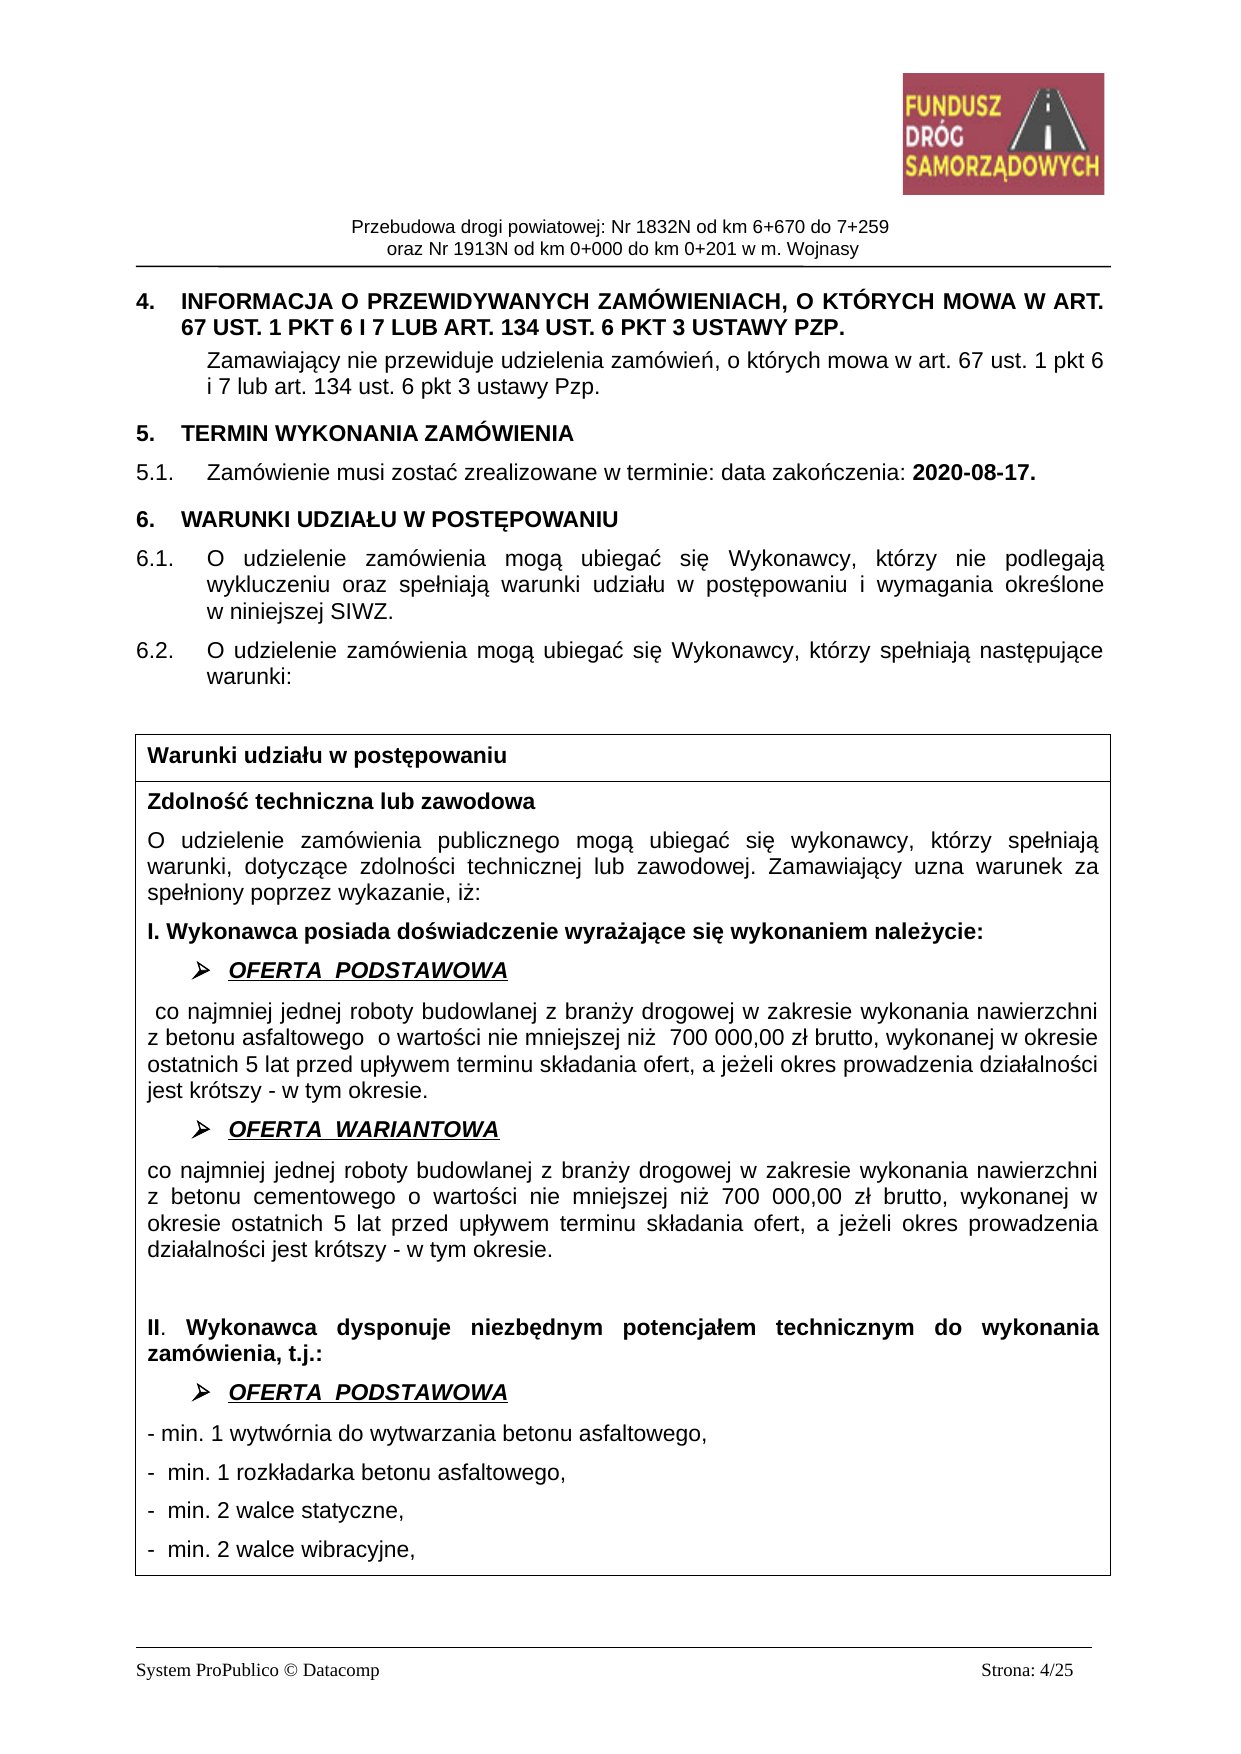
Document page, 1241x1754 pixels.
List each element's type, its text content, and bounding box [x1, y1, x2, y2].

subtitle Zamówienie musi zostać zrealizowane w terminie: data zakończenia: 2020-08-17. [136, 459, 1104, 485]
subtitle Zamawiający nie przewiduje udzielenia zamówień, o których mowa w art. 67 ust. 1 pkt 6 i 7 lub art. 134 ust. 6 pkt 3 ustawy Pzp. [207, 347, 1104, 399]
subtitle O udzielenie zamówienia mogą ubiegać się Wykonawcy, którzy spełniają następujące warunki: [136, 637, 1104, 689]
subtitle O udzielenie zamówienia mogą ubiegać się Wykonawcy, którzy nie podlegają wykluczeniu oraz spełniają warunki udziału w postępowaniu i wymagania określone w niniejszej SIWZ. [136, 545, 1104, 624]
subtitle Warunki udziału w postępowaniu [136, 506, 1104, 532]
picture [902, 73, 1105, 195]
table_header Warunki udziału w postępowaniu [136, 735, 1110, 781]
subtitle Informacja o przewidywanych zamówieniach, o których mowa w art. 67 ust. 1 pkt 6 i 7 lub art. 134 ust. 6 pkt 3 USTAWY PZP. [136, 288, 1104, 340]
subtitle Termin wykonania zamówienia [136, 420, 1104, 446]
